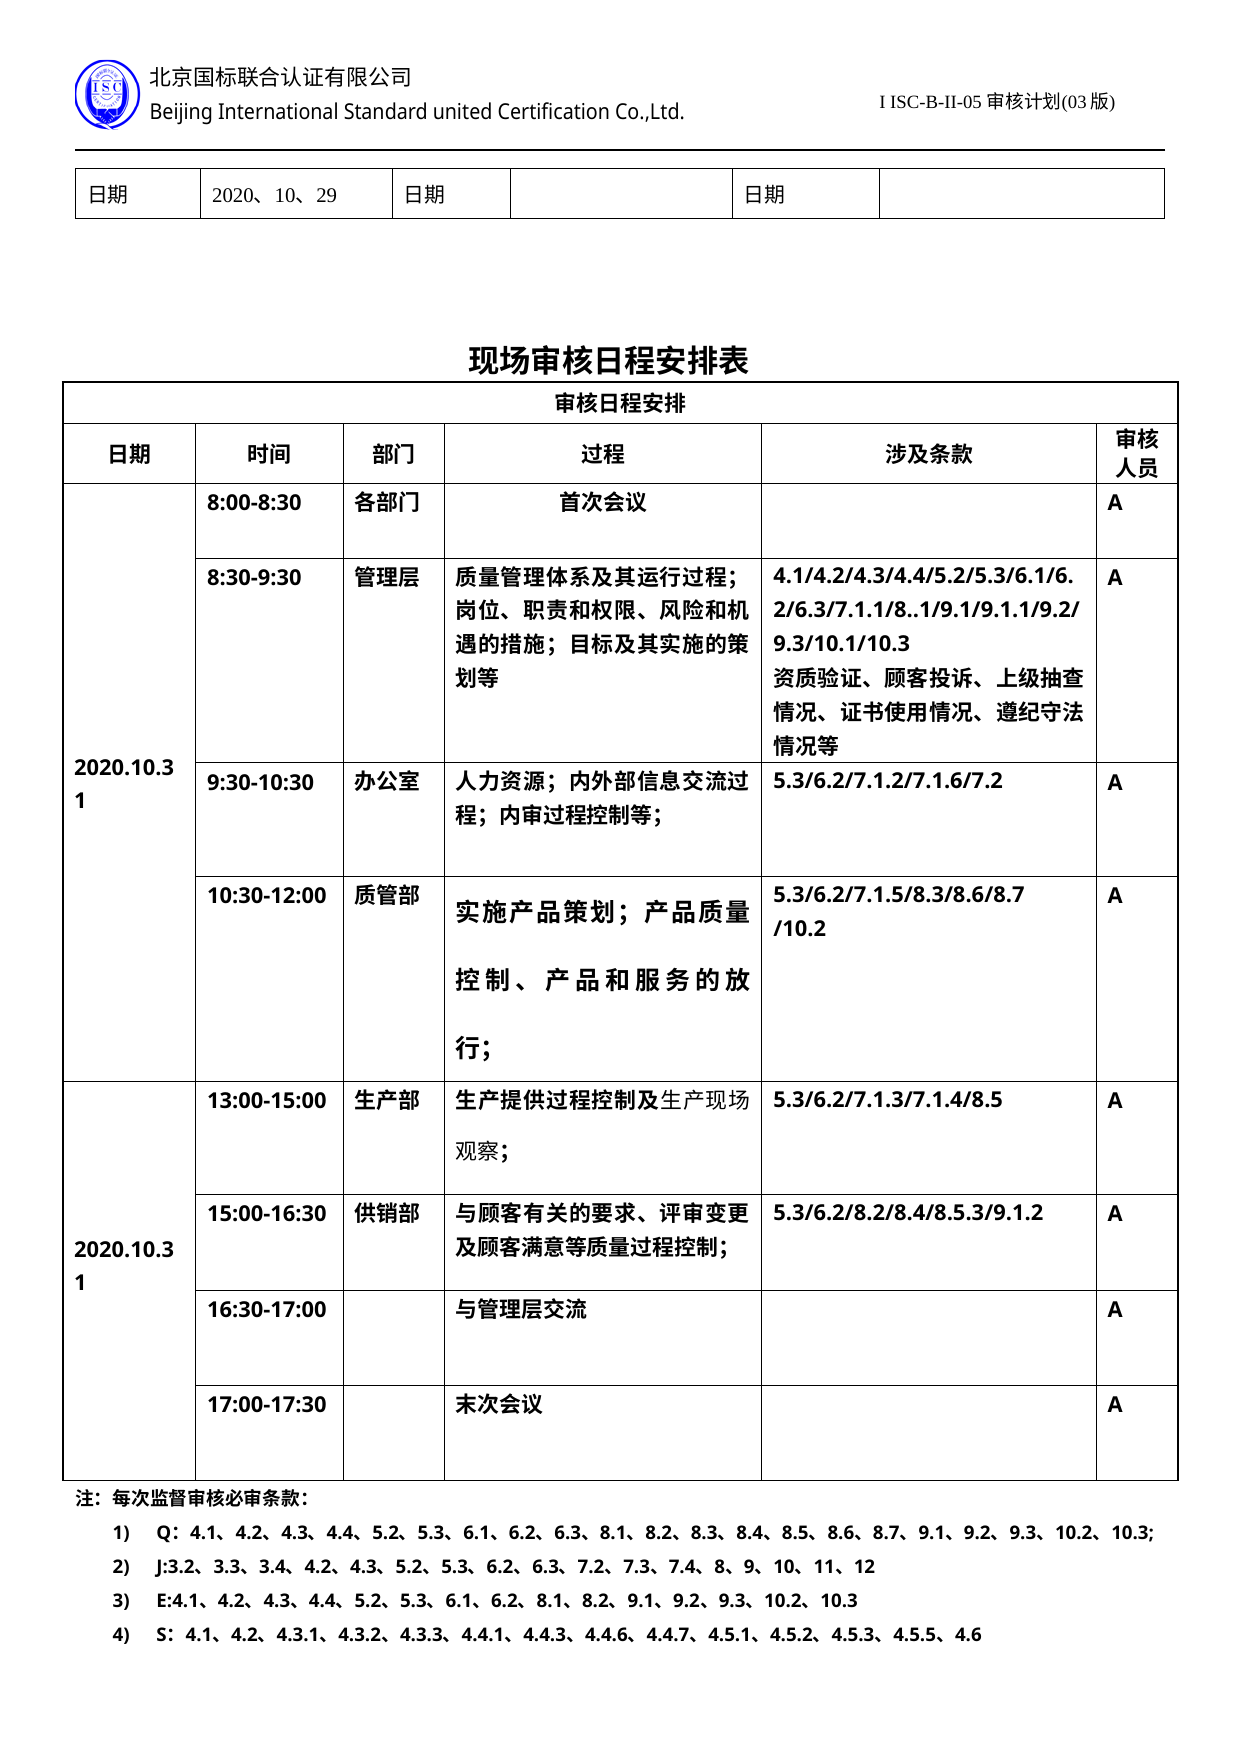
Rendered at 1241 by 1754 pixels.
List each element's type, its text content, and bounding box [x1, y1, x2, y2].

table_cell 生产部 [344, 1082, 444, 1194]
table_cell 与顾客有关的要求、评审变更及顾客满意等质量过程控制； [445, 1195, 761, 1290]
table_cell 办公室 [344, 763, 444, 876]
table_cell 人力资源；内外部信息交流过程；内审过程控制等； [445, 763, 761, 876]
table_cell A [1097, 763, 1177, 876]
list J:3.2、3.3、3.4、4.2、4.3、5.2、5.3、6.2、6.3、7.2、7.3、7.4、8、9、10、11、12 [112, 1548, 1165, 1582]
table_cell A [1097, 1195, 1177, 1290]
table_cell 5.3/6.2/7.1.3/7.1.4/8.5 [762, 1082, 1096, 1194]
table_cell A [1097, 1386, 1177, 1479]
table_cell 涉及条款 [762, 424, 1096, 482]
table_cell 管理层 [344, 559, 444, 762]
table_cell 16:30-17:00 [196, 1291, 343, 1385]
table_cell 4.1/4.2/4.3/4.4/5.2/5.3/6.1/6.2/6.3/7.1.1/8..1/9.1/9.1.1/9.2/9.3/10.1/10.3 资质验证、顾客投诉、上级抽查情况、证书使用情况、遵纪守法情况等 [762, 559, 1096, 762]
list S：4.1、4.2、4.3.1、4.3.2、4.3.3、4.4.1、4.4.3、4.4.6、4.4.7、4.5.1、4.5.2、4.5.3、4.5.5、4.6 [112, 1616, 1165, 1650]
table_cell 部门 [344, 424, 444, 482]
table_cell 末次会议 [445, 1386, 761, 1479]
table_cell 过程 [445, 424, 761, 482]
table_cell 5.3/6.2/7.1.5/8.3/8.6/8.7 /10.2 [762, 877, 1096, 1081]
table_cell 2020.10.31 [64, 1082, 195, 1479]
table_cell 质量管理体系及其运行过程；岗位、职责和权限、风险和机遇的措施；目标及其实施的策划等 [445, 559, 761, 762]
table_cell 5.3/6.2/7.1.2/7.1.6/7.2 [762, 763, 1096, 876]
table_cell 日期 [393, 169, 510, 218]
text 现场审核日程安排表 [75, 339, 1165, 381]
table_cell A [1097, 559, 1177, 762]
table_cell 质管部 [344, 877, 444, 1081]
text 注：每次监督审核必审条款： [75, 1481, 1165, 1514]
table_cell [511, 169, 732, 218]
table_cell 审核人员 [1097, 424, 1177, 482]
list E:4.1、4.2、4.3、4.4、5.2、5.3、6.1、6.2、8.1、8.2、9.1、9.2、9.3、10.2、10.3 [112, 1582, 1165, 1616]
table_cell 首次会议 [445, 484, 761, 557]
table_cell A [1097, 1082, 1177, 1194]
table_cell 2020、10、29 [201, 169, 392, 218]
table_cell 17:00-17:30 [196, 1386, 343, 1479]
table_cell 时间 [196, 424, 343, 482]
table_cell 实施产品策划；产品质量控制、产品和服务的放行； [445, 877, 761, 1081]
table_cell 日期 [733, 169, 879, 218]
table_cell A [1097, 877, 1177, 1081]
table_cell 供销部 [344, 1195, 444, 1290]
table_cell 13:00-15:00 [196, 1082, 343, 1194]
table_cell 各部门 [344, 484, 444, 557]
table_cell [762, 484, 1096, 557]
table_cell 生产提供过程控制及生产现场观察； [445, 1082, 761, 1194]
table_cell [762, 1291, 1096, 1385]
table_cell [880, 169, 1164, 218]
table_cell 8:00-8:30 [196, 484, 343, 557]
table_cell A [1097, 484, 1177, 557]
table_cell 8:30-9:30 [196, 559, 343, 762]
table_cell A [1097, 1291, 1177, 1385]
picture [75, 59, 143, 129]
table_cell 15:00-16:30 [196, 1195, 343, 1290]
table_cell 10:30-12:00 [196, 877, 343, 1081]
table_cell 与管理层交流 [445, 1291, 761, 1385]
table_cell 日期 [64, 424, 195, 482]
table_cell 2020.10.31 [64, 484, 195, 1081]
table_cell 日期 [76, 169, 200, 218]
list Q：4.1、4.2、4.3、4.4、5.2、5.3、6.1、6.2、6.3、8.1、8.2、8.3、8.4、8.5、8.6、8.7、9.1、9.2、9.3、10.2、10.3; [112, 1514, 1165, 1548]
table_cell [762, 1386, 1096, 1479]
table_header 审核日程安排 [64, 383, 1177, 423]
table_cell [344, 1386, 444, 1479]
table_cell [344, 1291, 444, 1385]
table_cell 9:30-10:30 [196, 763, 343, 876]
table_cell 5.3/6.2/8.2/8.4/8.5.3/9.1.2 [762, 1195, 1096, 1290]
